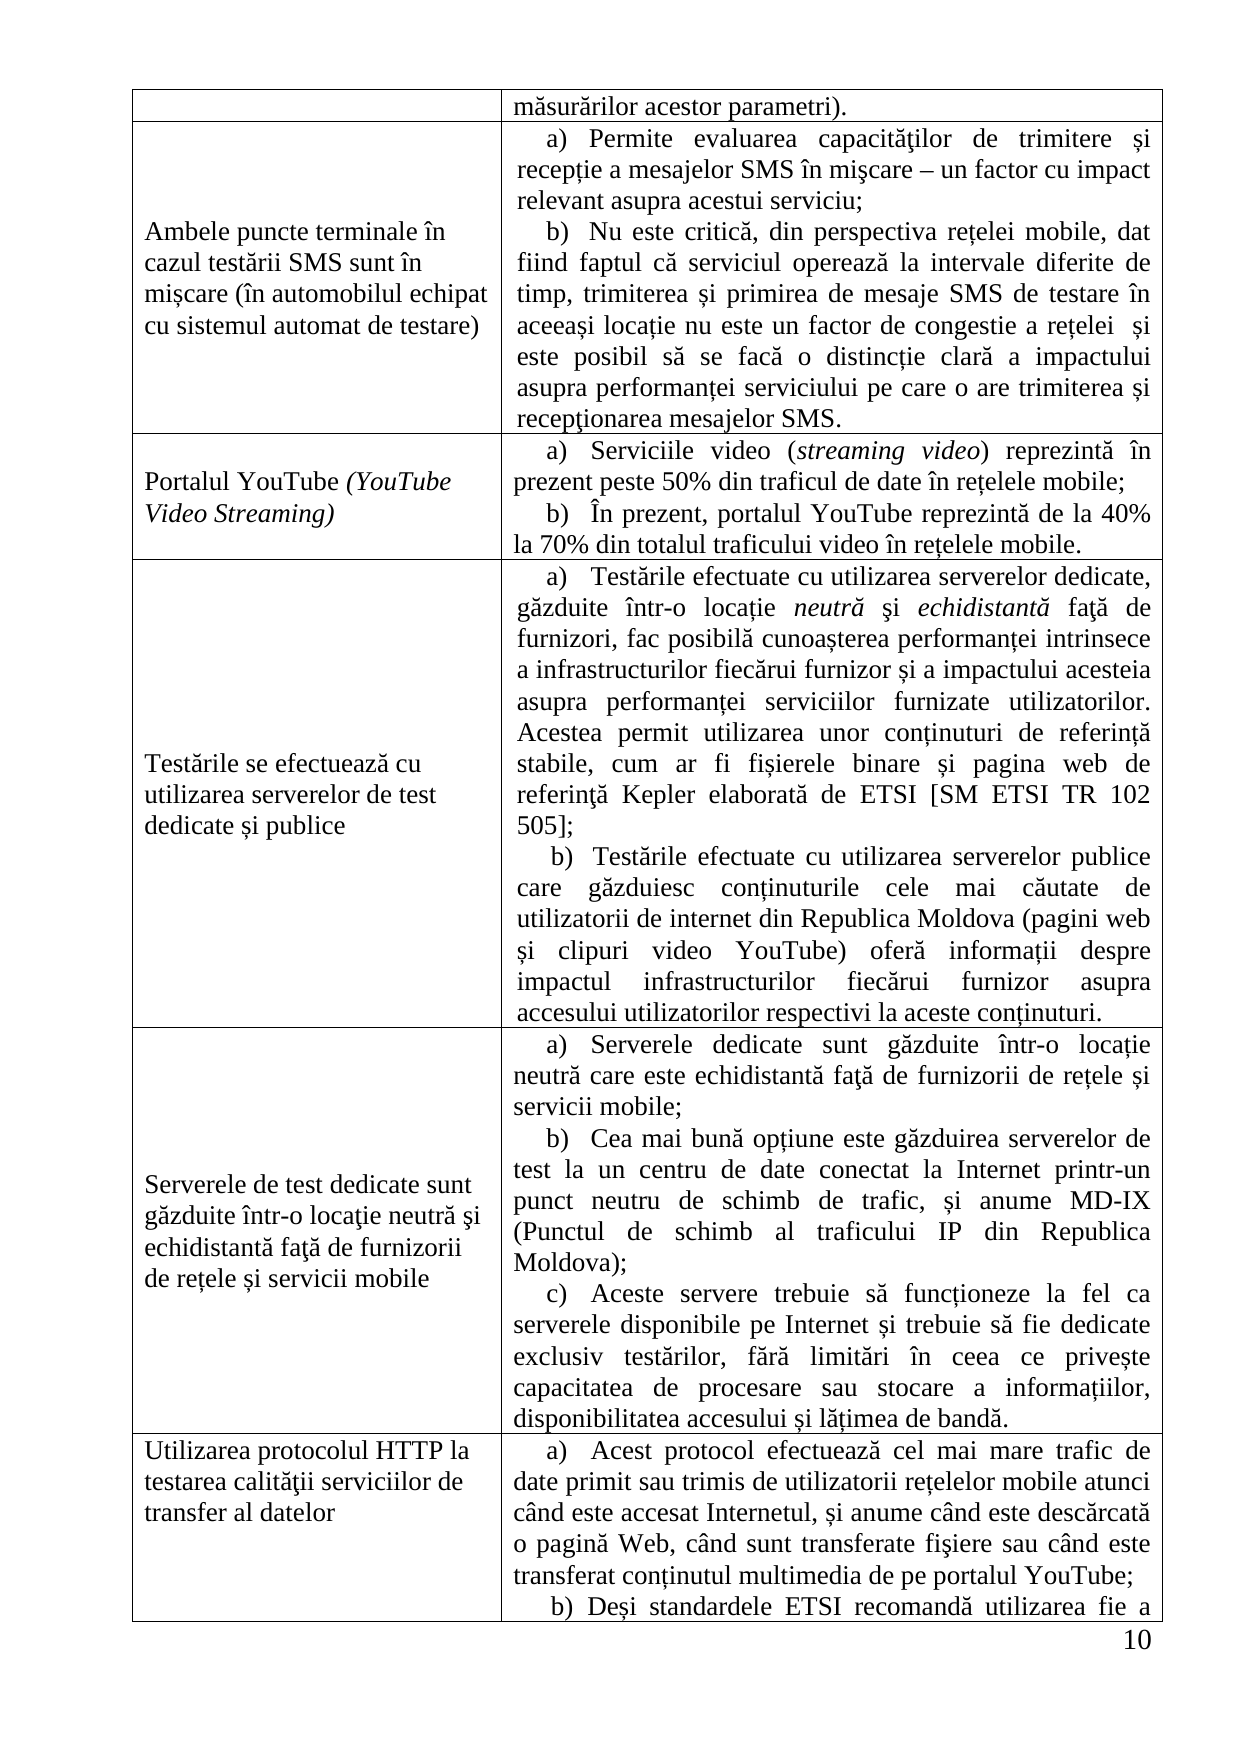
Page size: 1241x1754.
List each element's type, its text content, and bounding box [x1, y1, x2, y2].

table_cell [502, 90, 1162, 121]
table_cell Portalul YouTube (YouTube Video Streaming) [133, 434, 501, 559]
table_cell Permite evaluarea capacităţilor de trimitere și recepție a mesajelor SMS în mişcare – un factor cu impact relevant asupra acestui serviciu; Nu este critică, din perspectiva rețelei mobile, dat fiind faptul că serviciul operează la intervale diferite de timp, trimiterea și primirea de mesaje SMS de testare în aceeași locație nu este un factor de congestie a rețelei și este posibil să se facă o distincție clară a impactului asupra performanței serviciului pe care o are trimiterea și recepţionarea mesajelor SMS. [502, 122, 1162, 433]
table_cell Ambele puncte terminale în cazul testării SMS sunt în mișcare (în automobilul echipat cu sistemul automat de testare) [133, 122, 501, 433]
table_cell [133, 1434, 501, 1621]
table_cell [133, 90, 501, 121]
table_cell Testările efectuate cu utilizarea serverelor dedicate, găzduite într-o locație neutră şi echidistantă faţă de furnizori, fac posibilă cunoașterea performanței intrinsece a infrastructurilor fiecărui furnizor și a impactului acesteia asupra performanței serviciilor furnizate utilizatorilor. Acestea permit utilizarea unor conținuturi de referință stabile, cum ar fi fișierele binare și pagina web de referinţă Kepler elaborată de ETSI [SM ETSI TR 102 505]; Testările efectuate cu utilizarea serverelor publice care găzduiesc conținuturile cele mai căutate de utilizatorii de internet din Republica Moldova (pagini web și clipuri video YouTube) oferă informații despre impactul infrastructurilor fiecărui furnizor asupra accesului utilizatorilor respectivi la aceste conținuturi. [502, 560, 1162, 1027]
table_cell Serviciile video (streaming video) reprezintă în prezent peste 50% din traficul de date în rețelele mobile; În prezent, portalul YouTube reprezintă de la 40% la 70% din totalul traficului video în rețelele mobile. [502, 434, 1162, 559]
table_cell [502, 1434, 1162, 1621]
table_cell Serverele de test dedicate sunt găzduite într-o locaţie neutră şi echidistantă faţă de furnizorii de rețele și servicii mobile [133, 1028, 501, 1433]
table_cell Serverele dedicate sunt găzduite într-o locație neutră care este echidistantă faţă de furnizorii de rețele și servicii mobile; Cea mai bună opțiune este găzduirea serverelor de test la un centru de date conectat la Internet printr-un punct neutru de schimb de trafic, și anume MD-IX (Punctul de schimb al traficului IP din Republica Moldova); Aceste servere trebuie să funcționeze la fel ca serverele disponibile pe Internet și trebuie să fie dedicate exclusiv testărilor, fără limitări în ceea ce privește capacitatea de procesare sau stocare a informațiilor, disponibilitatea accesului și lățimea de bandă. [502, 1028, 1162, 1433]
table_cell Testările se efectuează cu utilizarea serverelor de test dedicate și publice [133, 560, 501, 1027]
